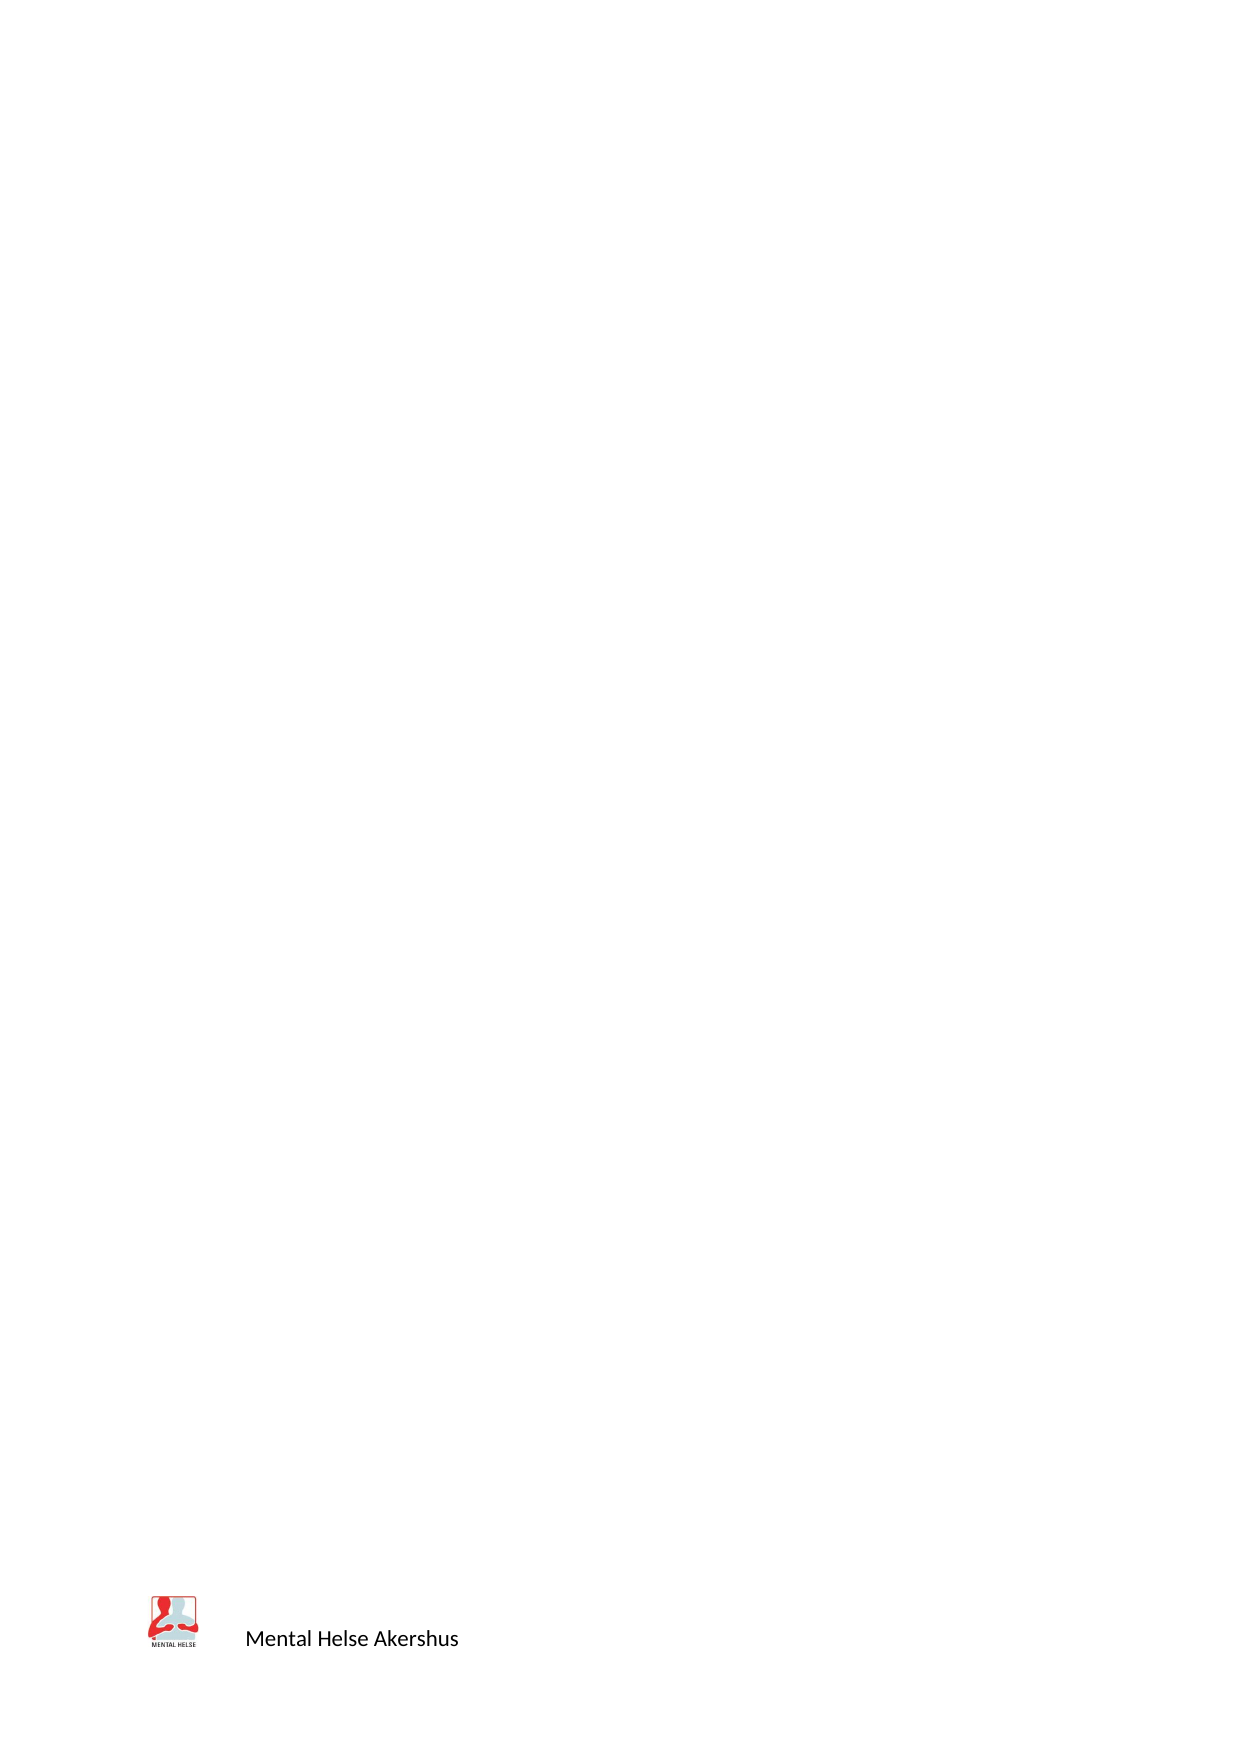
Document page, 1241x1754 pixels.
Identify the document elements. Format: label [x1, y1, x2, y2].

picture [147, 1596, 199, 1647]
